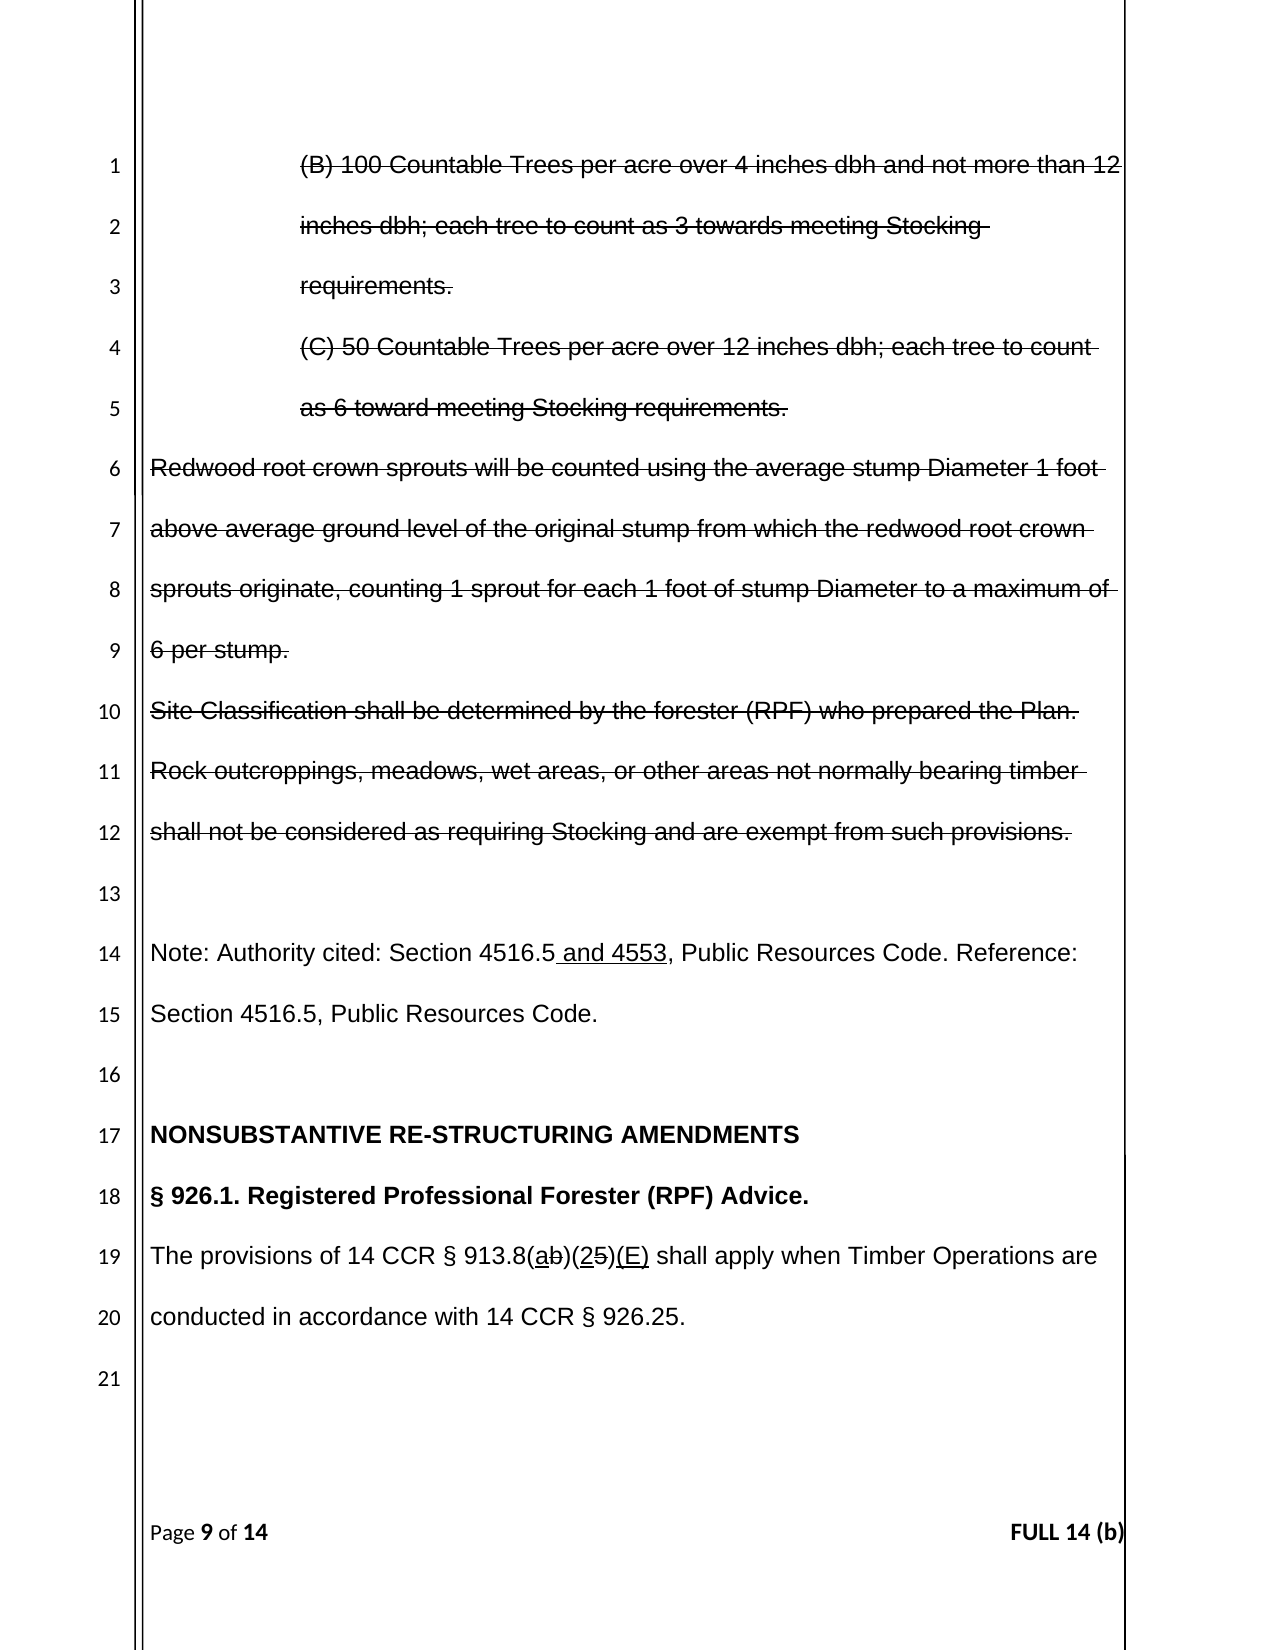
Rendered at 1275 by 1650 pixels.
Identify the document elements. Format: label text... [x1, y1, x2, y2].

text (C) 50 Countable Trees per acre over 12 inches dbh; each tree to count as 6 toward meeting Stocking requirements. [300, 332, 1125, 421]
text Site Classification shall be determined by the forester (RPF) who prepared the Plan. [150, 696, 1125, 724]
text Redwood root crown sprouts will be counted using the average stump Diameter 1 foot above average ground level of the original stump from which the redwood root crown sprouts originate, counting 1 sprout for each 1 foot of stump Diameter to a maximum of 6 per stump. [150, 453, 1125, 664]
subtitle § 926.1. Registered Professional Forester (RPF) Advice. [150, 1181, 1125, 1209]
text (B) 100 Countable Trees per acre over 4 inches dbh and not more than 12 inches dbh; each tree to count as 3 towards meeting Stocking requirements. [300, 150, 1125, 300]
text Note: Authority cited: Section 4516.5 and 4553, Public Resources Code. Reference: Section 4516.5, Public Resources Code. [150, 938, 1125, 1027]
subtitle NONSUBSTANTIVE RE-STRUCTURING AMENDMENTS [150, 1120, 1125, 1149]
text The provisions of 14 CCR § 913.8(ab)(25)(E) shall apply when Timber Operations are conducted in accordance with 14 CCR § 926.25. [150, 1241, 1125, 1331]
text Rock outcroppings, meadows, wet areas, or other areas not normally bearing timber shall not be considered as requiring Stocking and are exempt from such provisions. [150, 756, 1125, 846]
